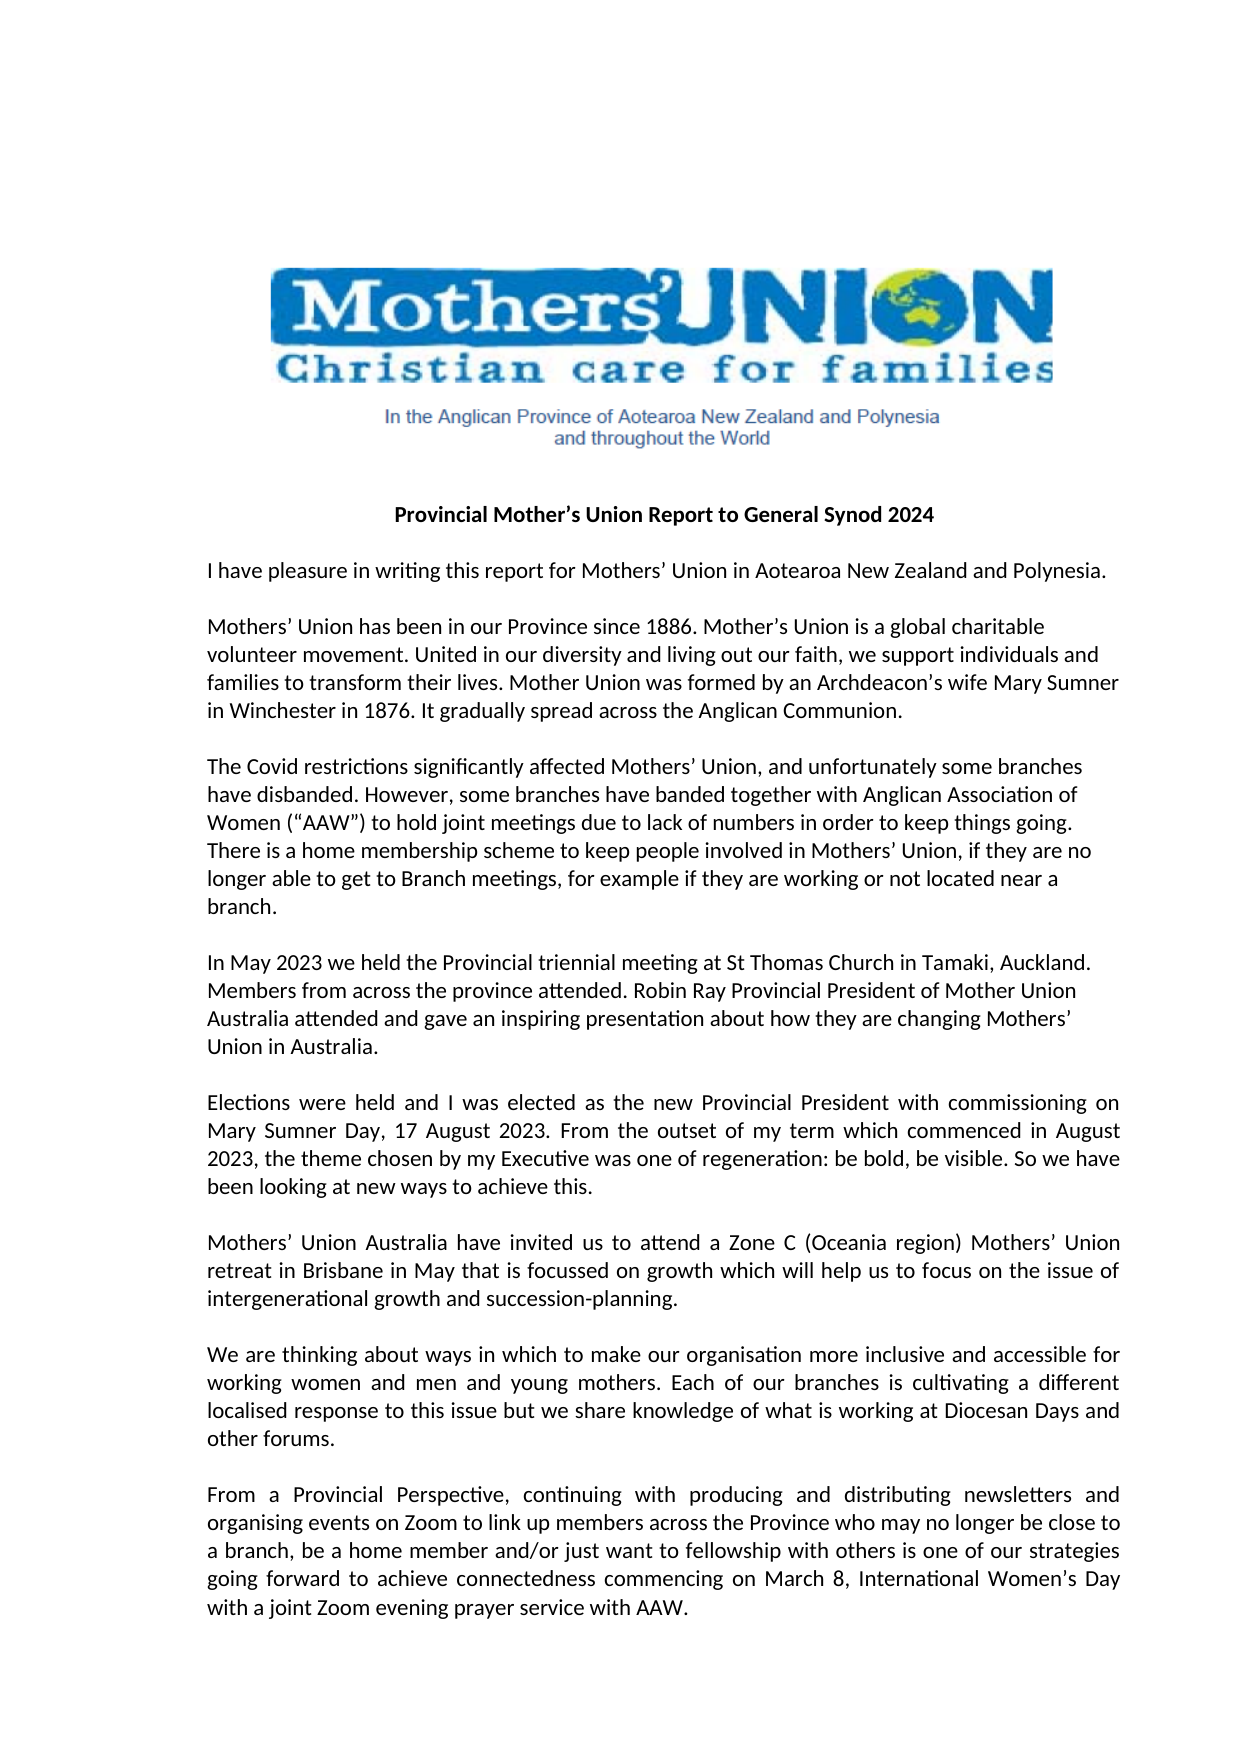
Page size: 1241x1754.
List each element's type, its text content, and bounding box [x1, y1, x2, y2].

text Elections were held and I was elected as the new Provincial President with commissioning on Mary Sumner Day, 17 August 2023. From the outset of my term which commenced in August 2023, the theme chosen by my Executive was one of regeneration: be bold, be visible. So we have been looking at new ways to achieve this. [207, 1088, 1122, 1200]
text The Covid restrictions significantly affected Mothers’ Union, and unfortunately some branches have disbanded. However, some branches have banded together with Anglican Association of Women (“AAW”) to hold joint meetings due to lack of numbers in order to keep things going. There is a home membership scheme to keep people involved in Mothers’ Union, if they are no longer able to get to Branch meetings, for example if they are working or not located near a branch. [207, 752, 1122, 920]
text From a Provincial Perspective, continuing with producing and distributing newsletters and organising events on Zoom to link up members across the Province who may no longer be close to a branch, be a home member and/or just want to fellowship with others is one of our strategies going forward to achieve connectedness commencing on March 8, International Women’s Day with a joint Zoom evening prayer service with AAW. [207, 1481, 1122, 1621]
text In May 2023 we held the Provincial triennial meeting at St Thomas Church in Tamaki, Auckland. Members from across the province attended. Robin Ray Provincial President of Mother Union Australia attended and gave an inspiring presentation about how they are changing Mothers’ Union in Australia. [207, 948, 1122, 1060]
picture [243, 236, 1086, 475]
text Mothers’ Union has been in our Province since 1886. Mother’s Union is a global charitable volunteer movement. United in our diversity and living out our faith, we support individuals and families to transform their lives. Mother Union was formed by an Archdeacon’s wife Mary Sumner in Winchester in 1876. It gradually spread across the Anglican Communion. [207, 612, 1122, 724]
text Provincial Mother’s Union Report to General Synod 2024 [207, 500, 1122, 528]
text Mothers’ Union Australia have invited us to attend a Zone C (Oceania region) Mothers’ Union retreat in Brisbane in May that is focussed on growth which will help us to focus on the issue of intergenerational growth and succession-planning. [207, 1228, 1122, 1312]
text We are thinking about ways in which to make our organisation more inclusive and accessible for working women and men and young mothers. Each of our branches is cultivating a different localised response to this issue but we share knowledge of what is working at Diocesan Days and other forums. [207, 1340, 1122, 1452]
text I have pleasure in writing this report for Mothers’ Union in Aotearoa New Zealand and Polynesia. [207, 556, 1122, 584]
